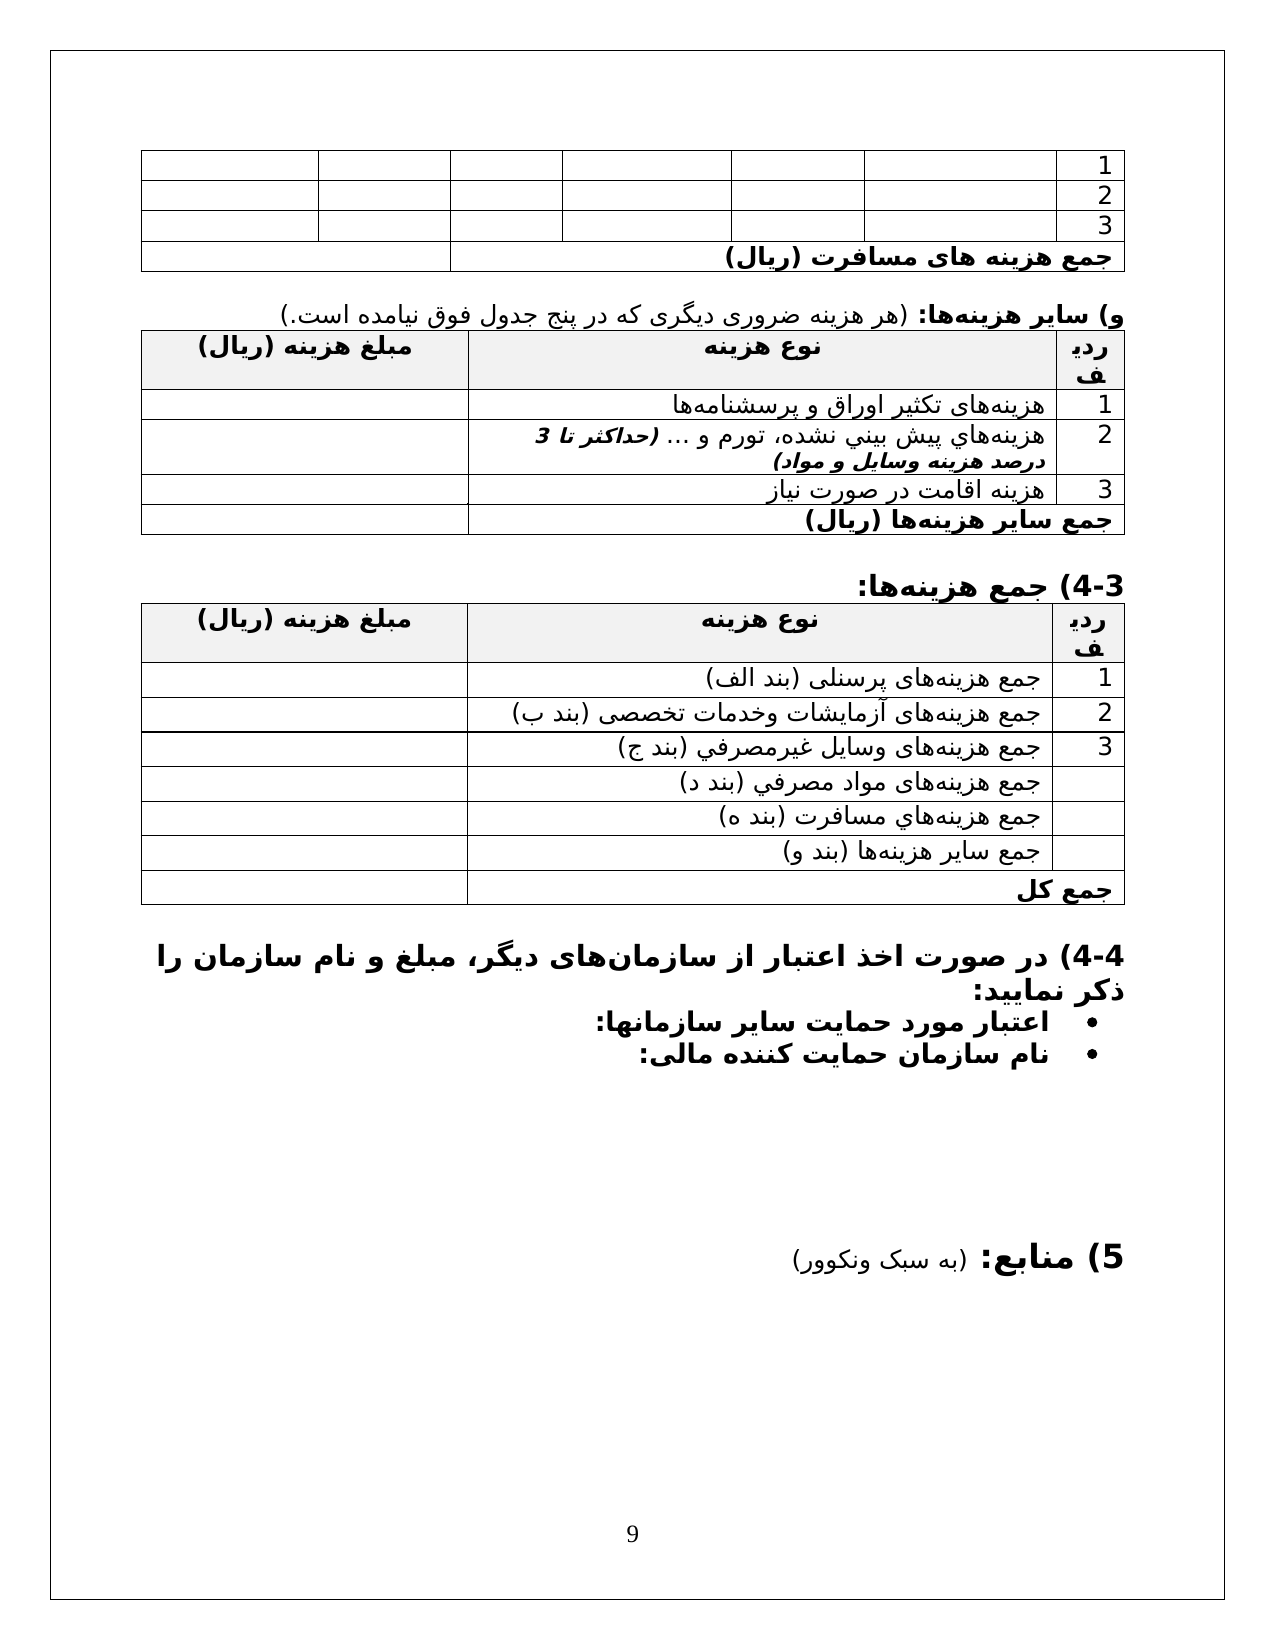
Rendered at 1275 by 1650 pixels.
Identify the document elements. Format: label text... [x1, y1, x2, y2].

table_cell جمع سایر هزینه‌ها (ريال) [469, 505, 1124, 534]
table_cell [142, 211, 318, 241]
table_cell [142, 871, 467, 904]
table_cell 1 [1057, 390, 1124, 419]
table_cell جمع هزینه های مسافرت (ريال) [451, 242, 1124, 271]
table_cell [142, 242, 450, 271]
table_cell [732, 211, 864, 241]
table_cell هزینه اقامت در صورت نیاز [469, 475, 1056, 504]
table_header نوع هزینه [468, 604, 1052, 662]
table_cell [865, 211, 1056, 241]
table_header ردیف [1057, 331, 1124, 389]
table_cell جمع كل [468, 871, 1124, 904]
table_cell جمع هزینه‌های وسایل غيرمصرفي (بند ج) [468, 733, 1052, 766]
table_cell [451, 151, 562, 180]
table_cell [142, 505, 468, 534]
table_cell [142, 151, 318, 180]
text و) سایر هزینه‌ها: (هر هزینه‌ ضروری دیگری که در پنج جدول فوق نیامده است.) [141, 301, 1125, 330]
table_cell [1053, 802, 1124, 835]
table_cell [142, 420, 468, 474]
table_cell [142, 698, 467, 731]
table_cell [142, 802, 467, 835]
table_cell [563, 211, 731, 241]
table_cell 3 [1057, 475, 1124, 504]
table_cell [142, 181, 318, 210]
table_cell [1053, 836, 1124, 870]
table_cell [732, 151, 864, 180]
table_cell [319, 151, 450, 180]
table_cell 2 [1057, 420, 1124, 474]
table_cell جمع هزینه‌های پرسنلی (بند الف) [468, 663, 1052, 697]
table_cell [142, 475, 468, 504]
table_cell 1 [1057, 151, 1124, 180]
table_cell هزینه‌های تكثیر اوراق و پرسشنامه‌ها [469, 390, 1056, 419]
table_cell [142, 390, 468, 419]
table_cell هزینه‌هاي پيش بيني نشده، تورم و ... (حداکثر تا 3 درصد هزینه وسایل و مواد) [469, 420, 1056, 474]
table_cell 2 [1053, 698, 1124, 731]
table_header ردیف [1053, 604, 1124, 662]
table_cell [142, 663, 467, 697]
table_cell جمع هزینه‌هاي مسافرت (بند ه) [468, 802, 1052, 835]
table_cell [865, 151, 1056, 180]
table_cell [865, 181, 1056, 210]
table_cell [319, 181, 450, 210]
table_cell [563, 181, 731, 210]
table_cell [142, 767, 467, 801]
table_cell جمع هزینه‌های مواد مصرفي (بند د) [468, 767, 1052, 801]
table_cell [732, 181, 864, 210]
table_cell [142, 836, 467, 870]
table_cell [563, 151, 731, 180]
table_header نوع هزینه [469, 331, 1056, 389]
table_cell [319, 211, 450, 241]
list نام سازمان حمایت کننده مالی: [141, 1038, 1087, 1070]
list اعتبار مورد حمایت سایر سازمانها: [141, 1007, 1087, 1038]
table_cell 3 [1057, 211, 1124, 241]
table_cell جمع هزینه‌های آزمایشات وخدمات تخصصی (بند ب) [468, 698, 1052, 731]
table_cell [1053, 767, 1124, 801]
table_cell [142, 733, 467, 766]
table_cell جمع سایر هزینه‌ها (بند و) [468, 836, 1052, 870]
text 4-4) در صورت اخذ اعتبار از سازمان‌های دیگر، مبلغ و نام سازمان را ذکر نمایید: [141, 939, 1125, 1007]
text 4-3) جمع هزینه‌ها: [141, 569, 1125, 603]
table_cell 3 [1053, 733, 1124, 766]
table_cell [451, 211, 562, 241]
table_cell 2 [1057, 181, 1124, 210]
table_header مبلغ هزینه (ریال) [142, 331, 468, 389]
text 5) منابع: (به سبک ونکوور) [141, 1238, 1125, 1276]
table_header مبلغ هزینه (ریال) [142, 604, 467, 662]
table_cell 1 [1053, 663, 1124, 697]
table_cell [451, 181, 562, 210]
